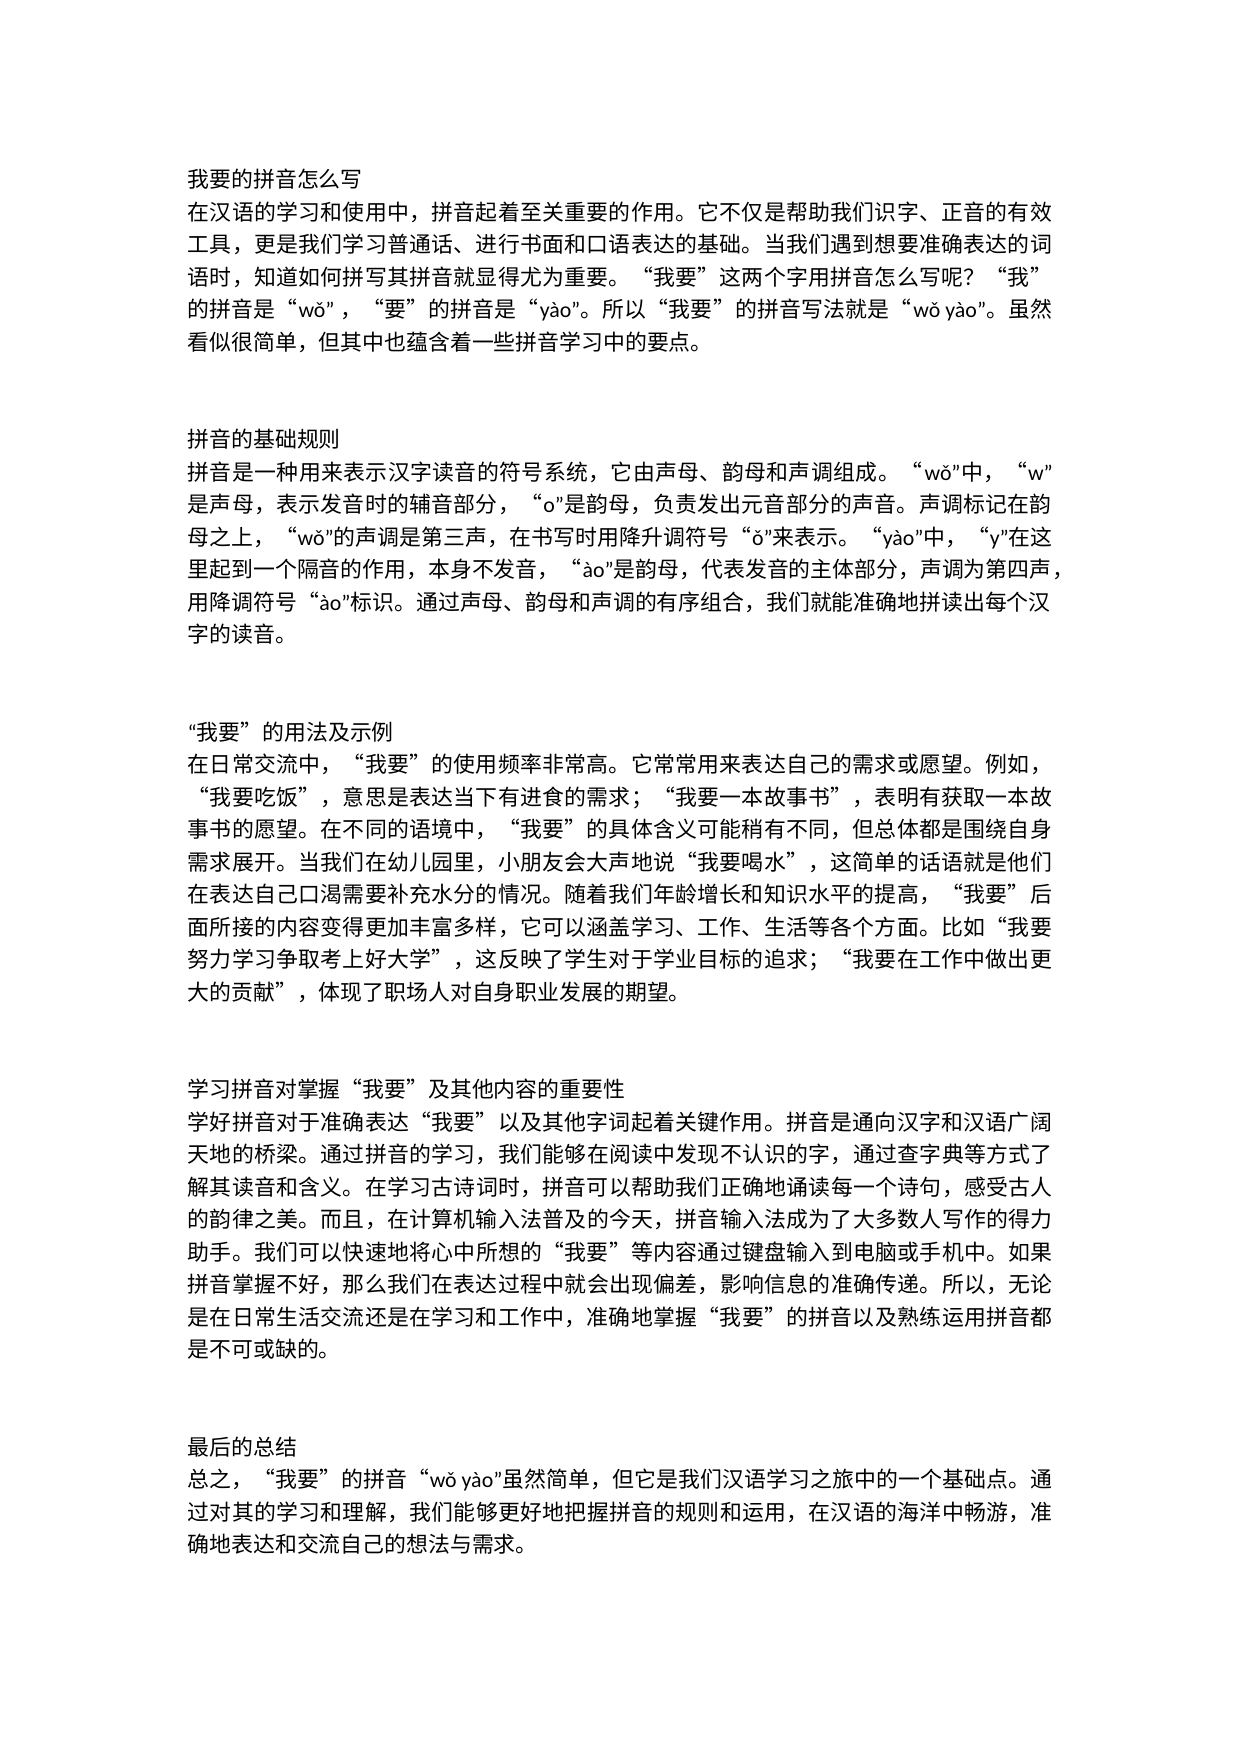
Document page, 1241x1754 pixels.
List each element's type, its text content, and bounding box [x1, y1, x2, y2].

text 在汉语的学习和使用中，拼音起着至关重要的作用。它不仅是帮助我们识字、正音的有效工具，更是我们学习普通话、进行书面和口语表达的基础。当我们遇到想要准确表达的词语时，知道如何拼写其拼音就显得尤为重要。“我要”这两个字用拼音怎么写呢？“我”的拼音是“wǒ” ，“要”的拼音是“yào”。所以“我要”的拼音写法就是“wǒ yào”。虽然看似很简单，但其中也蕴含着一些拼音学习中的要点。 [187, 194, 1053, 357]
text 我要的拼音怎么写 [187, 162, 1053, 194]
text 学好拼音对于准确表达“我要”以及其他字词起着关键作用。拼音是通向汉字和汉语广阔天地的桥梁。通过拼音的学习，我们能够在阅读中发现不认识的字，通过查字典等方式了解其读音和含义。在学习古诗词时，拼音可以帮助我们正确地诵读每一个诗句，感受古人的韵律之美。而且，在计算机输入法普及的今天，拼音输入法成为了大多数人写作的得力助手。我们可以快速地将心中所想的“我要”等内容通过键盘输入到电脑或手机中。如果拼音掌握不好，那么我们在表达过程中就会出现偏差，影响信息的准确传递。所以，无论是在日常生活交流还是在学习和工作中，准确地掌握“我要”的拼音以及熟练运用拼音都是不可或缺的。 [187, 1104, 1053, 1364]
text 在日常交流中，“我要”的使用频率非常高。它常常用来表达自己的需求或愿望。例如，“我要吃饭”，意思是表达当下有进食的需求；“我要一本故事书”，表明有获取一本故事书的愿望。在不同的语境中，“我要”的具体含义可能稍有不同，但总体都是围绕自身需求展开。当我们在幼儿园里，小朋友会大声地说“我要喝水”，这简单的话语就是他们在表达自己口渴需要补充水分的情况。随着我们年龄增长和知识水平的提高，“我要”后面所接的内容变得更加丰富多样，它可以涵盖学习、工作、生活等各个方面。比如“我要努力学习争取考上好大学”，这反映了学生对于学业目标的追求；“我要在工作中做出更大的贡献”，体现了职场人对自身职业发展的期望。 [187, 747, 1053, 1007]
text 拼音的基础规则 [187, 422, 1053, 454]
text 学习拼音对掌握“我要”及其他内容的重要性 [187, 1072, 1053, 1104]
text 拼音是一种用来表示汉字读音的符号系统，它由声母、韵母和声调组成。“wǒ”中，“w”是声母，表示发音时的辅音部分，“o”是韵母，负责发出元音部分的声音。声调标记在韵母之上，“wǒ”的声调是第三声，在书写时用降升调符号“ǒ”来表示。“yào”中，“y”在这里起到一个隔音的作用，本身不发音，“ào”是韵母，代表发音的主体部分，声调为第四声，用降调符号“ào”标识。通过声母、韵母和声调的有序组合，我们就能准确地拼读出每个汉字的读音。 [187, 454, 1053, 649]
text “我要”的用法及示例 [187, 714, 1053, 747]
text 最后的总结 [187, 1429, 1053, 1462]
text 总之，“我要”的拼音“wǒ yào”虽然简单，但它是我们汉语学习之旅中的一个基础点。通过对其的学习和理解，我们能够更好地把握拼音的规则和运用，在汉语的海洋中畅游，准确地表达和交流自己的想法与需求。 [187, 1462, 1053, 1559]
